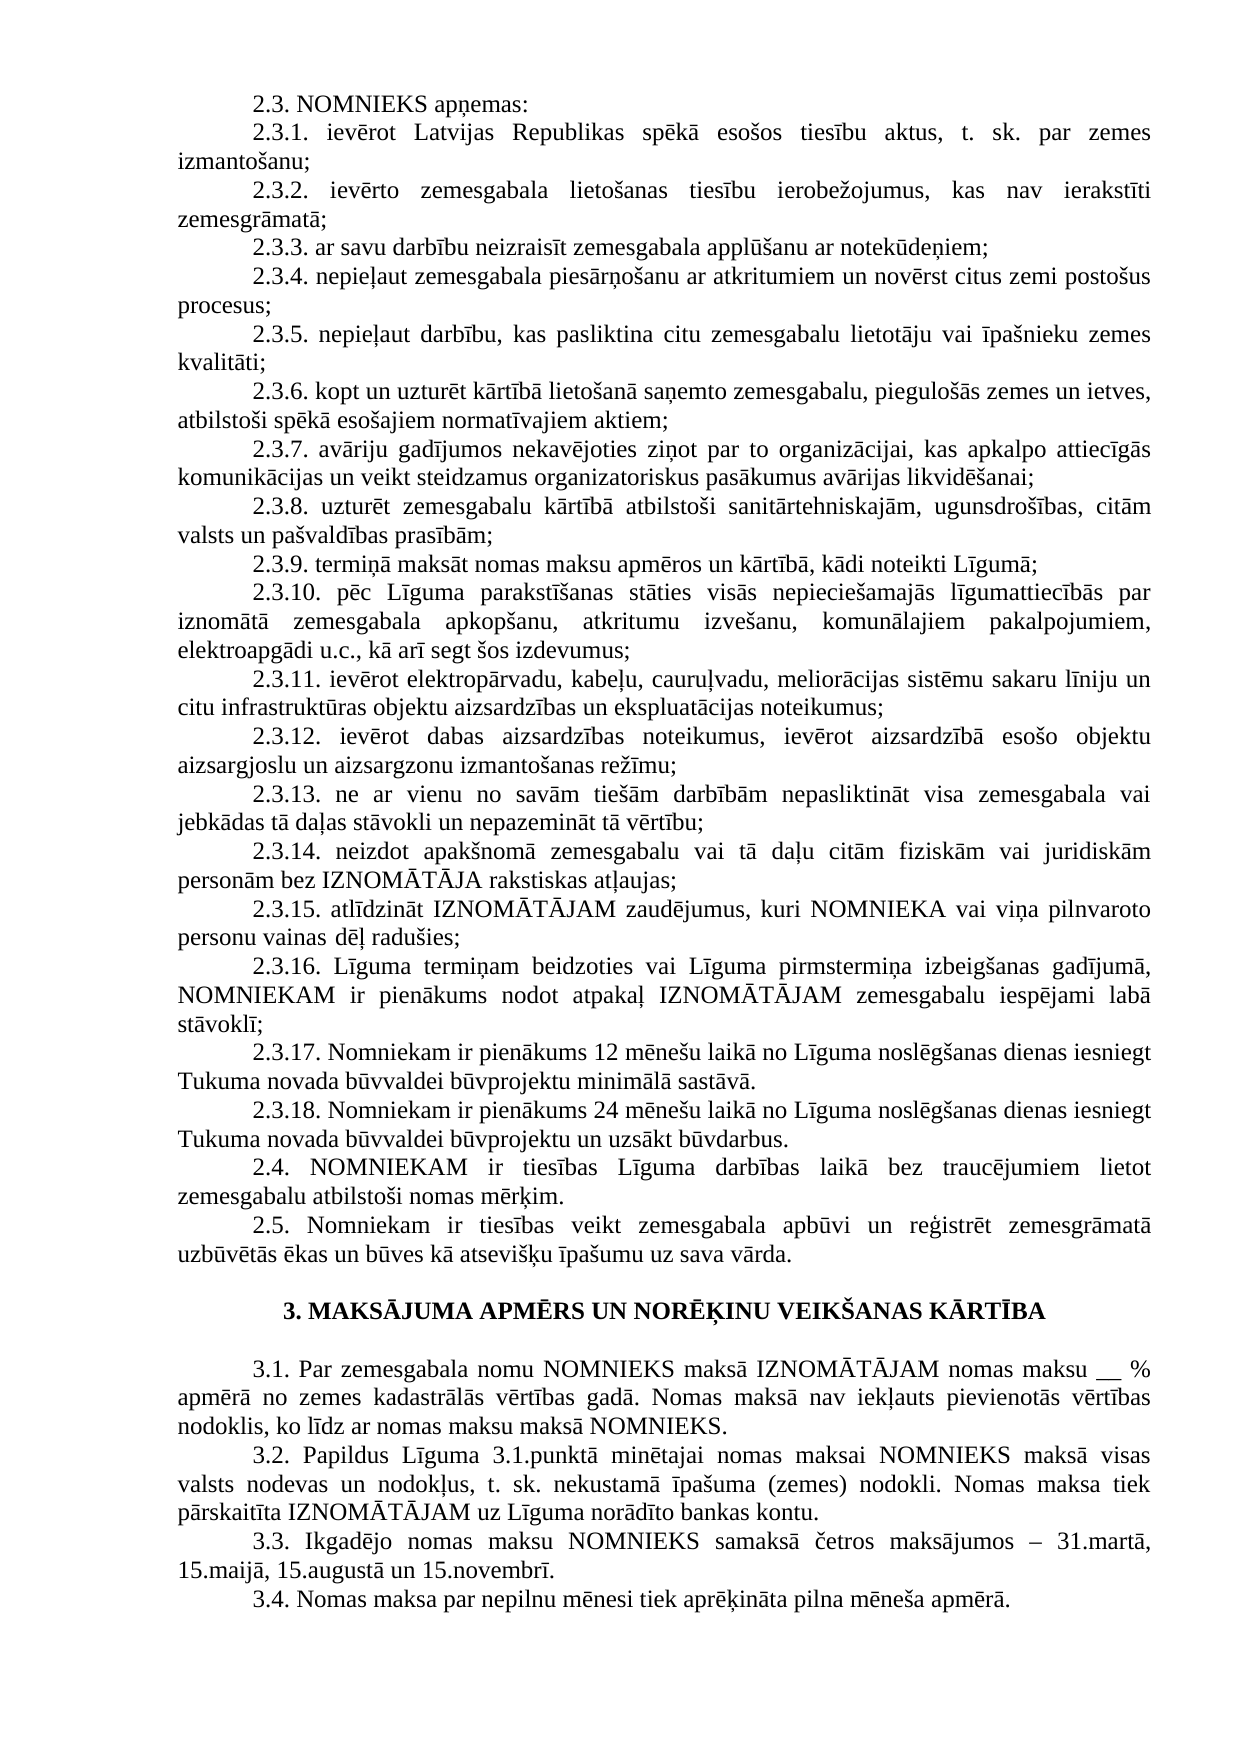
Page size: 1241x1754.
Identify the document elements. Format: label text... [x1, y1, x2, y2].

text 2.3.15. atlīdzināt IZNOMĀTĀJAM zaudējumus, kuri NOMNIEKA vai viņa pilnvaroto personu vainas dēļ radušies; [177, 894, 1152, 951]
text 2.3.17. Nomniekam ir pienākums 12 mēnešu laikā no Līguma noslēgšanas dienas iesniegt Tukuma novada būvvaldei būvprojektu minimālā sastāvā. [177, 1037, 1152, 1095]
text 2.3.14. neizdot apakšnomā zemesgabalu vai tā daļu citām fiziskām vai juridiskām personām bez IZNOMĀTĀJA rakstiskas atļaujas; [177, 836, 1152, 894]
text 2.5. Nomniekam ir tiesības veikt zemesgabala apbūvi un reģistrēt zemesgrāmatā uzbūvētās ēkas un būves kā atsevišķu īpašumu uz sava vārda. [177, 1210, 1152, 1267]
text 2.4. NOMNIEKAM ir tiesības Līguma darbības laikā bez traucējumiem lietot zemesgabalu atbilstoši nomas mērķim. [177, 1152, 1152, 1210]
text 2.3.4. nepieļaut zemesgabala piesārņošanu ar atkritumiem un novērst citus zemi postošus procesus; [177, 261, 1152, 319]
text 2.3.6. kopt un uzturēt kārtībā lietošanā saņemto zemesgabalu, piegulošās zemes un ietves, atbilstoši spēkā esošajiem normatīvajiem aktiem; [177, 376, 1152, 434]
text 2.3.7. avāriju gadījumos nekavējoties ziņot par to organizācijai, kas apkalpo attiecīgās komunikācijas un veikt steidzamus organizatoriskus pasākumus avārijas likvidēšanai; [177, 434, 1152, 491]
text 2.3.18. Nomniekam ir pienākums 24 mēnešu laikā no Līguma noslēgšanas dienas iesniegt Tukuma novada būvvaldei būvprojektu un uzsākt būvdarbus. [177, 1095, 1152, 1152]
text 3.3. Ikgadējo nomas maksu NOMNIEKS samaksā četros maksājumos – 31.martā, 15.maijā, 15.augustā un 15.novembrī. [177, 1526, 1152, 1584]
text 2.3.5. nepieļaut darbību, kas pasliktina citu zemesgabalu lietotāju vai īpašnieku zemes kvalitāti; [177, 319, 1152, 376]
text 2.3.8. uzturēt zemesgabalu kārtībā atbilstoši sanitārtehniskajām, ugunsdrošības, citām valsts un pašvaldības prasībām; [177, 491, 1152, 549]
text 2.3.1. ievērot Latvijas Republikas spēkā esošos tiesību aktus, t. sk. par zemes izmantošanu; [177, 117, 1152, 175]
text 3.4. Nomas maksa par nepilnu mēnesi tiek aprēķināta pilna mēneša apmērā. [177, 1584, 1152, 1612]
text 2.3.2. ievērto zemesgabala lietošanas tiesību ierobežojumus, kas nav ierakstīti zemesgrāmatā; [177, 175, 1152, 232]
text 2.3.10. pēc Līguma parakstīšanas stāties visās nepieciešamajās līgumattiecībās par iznomātā zemesgabala apkopšanu, atkritumu izvešanu, komunālajiem pakalpojumiem, elektroapgādi u.c., kā arī segt šos izdevumus; [177, 577, 1152, 664]
text 2.3.9. termiņā maksāt nomas maksu apmēros un kārtībā, kādi noteikti Līgumā; [177, 549, 1152, 577]
text 2.3.13. ne ar vienu no savām tiešām darbībām nepasliktināt visa zemesgabala vai jebkādas tā daļas stāvokli un nepazemināt tā vērtību; [177, 779, 1152, 836]
text 3. MAKSĀJUMA APMĒRS UN NORĒĶINU VEIKŠANAS KĀRTĪBA [177, 1296, 1152, 1325]
text 2.3.11. ievērot elektropārvadu, kabeļu, cauruļvadu, meliorācijas sistēmu sakaru līniju un citu infrastruktūras objektu aizsardzības un ekspluatācijas noteikumus; [177, 664, 1152, 721]
text 2.3.3. ar savu darbību neizraisīt zemesgabala applūšanu ar notekūdeņiem; [177, 232, 1152, 261]
text 2.3.12. ievērot dabas aizsardzības noteikumus, ievērot aizsardzībā esošo objektu aizsargjoslu un aizsargzonu izmantošanas režīmu; [177, 721, 1152, 779]
text 3.1. Par zemesgabala nomu NOMNIEKS maksā IZNOMĀTĀJAM nomas maksu __ % apmērā no zemes kadastrālās vērtības gadā. Nomas maksā nav iekļauts pievienotās vērtības nodoklis, ko līdz ar nomas maksu maksā NOMNIEKS. [177, 1354, 1152, 1440]
text 2.3. NOMNIEKS apņemas: [177, 89, 1152, 117]
text 2.3.16. Līguma termiņam beidzoties vai Līguma pirmstermiņa izbeigšanas gadījumā, NOMNIEKAM ir pienākums nodot atpakaļ IZNOMĀTĀJAM zemesgabalu iespējami labā stāvoklī; [177, 951, 1152, 1037]
text 3.2. Papildus Līguma 3.1.punktā minētajai nomas maksai NOMNIEKS maksā visas valsts nodevas un nodokļus, t. sk. nekustamā īpašuma (zemes) nodokli. Nomas maksa tiek pārskaitīta IZNOMĀTĀJAM uz Līguma norādīto bankas kontu. [177, 1440, 1152, 1526]
